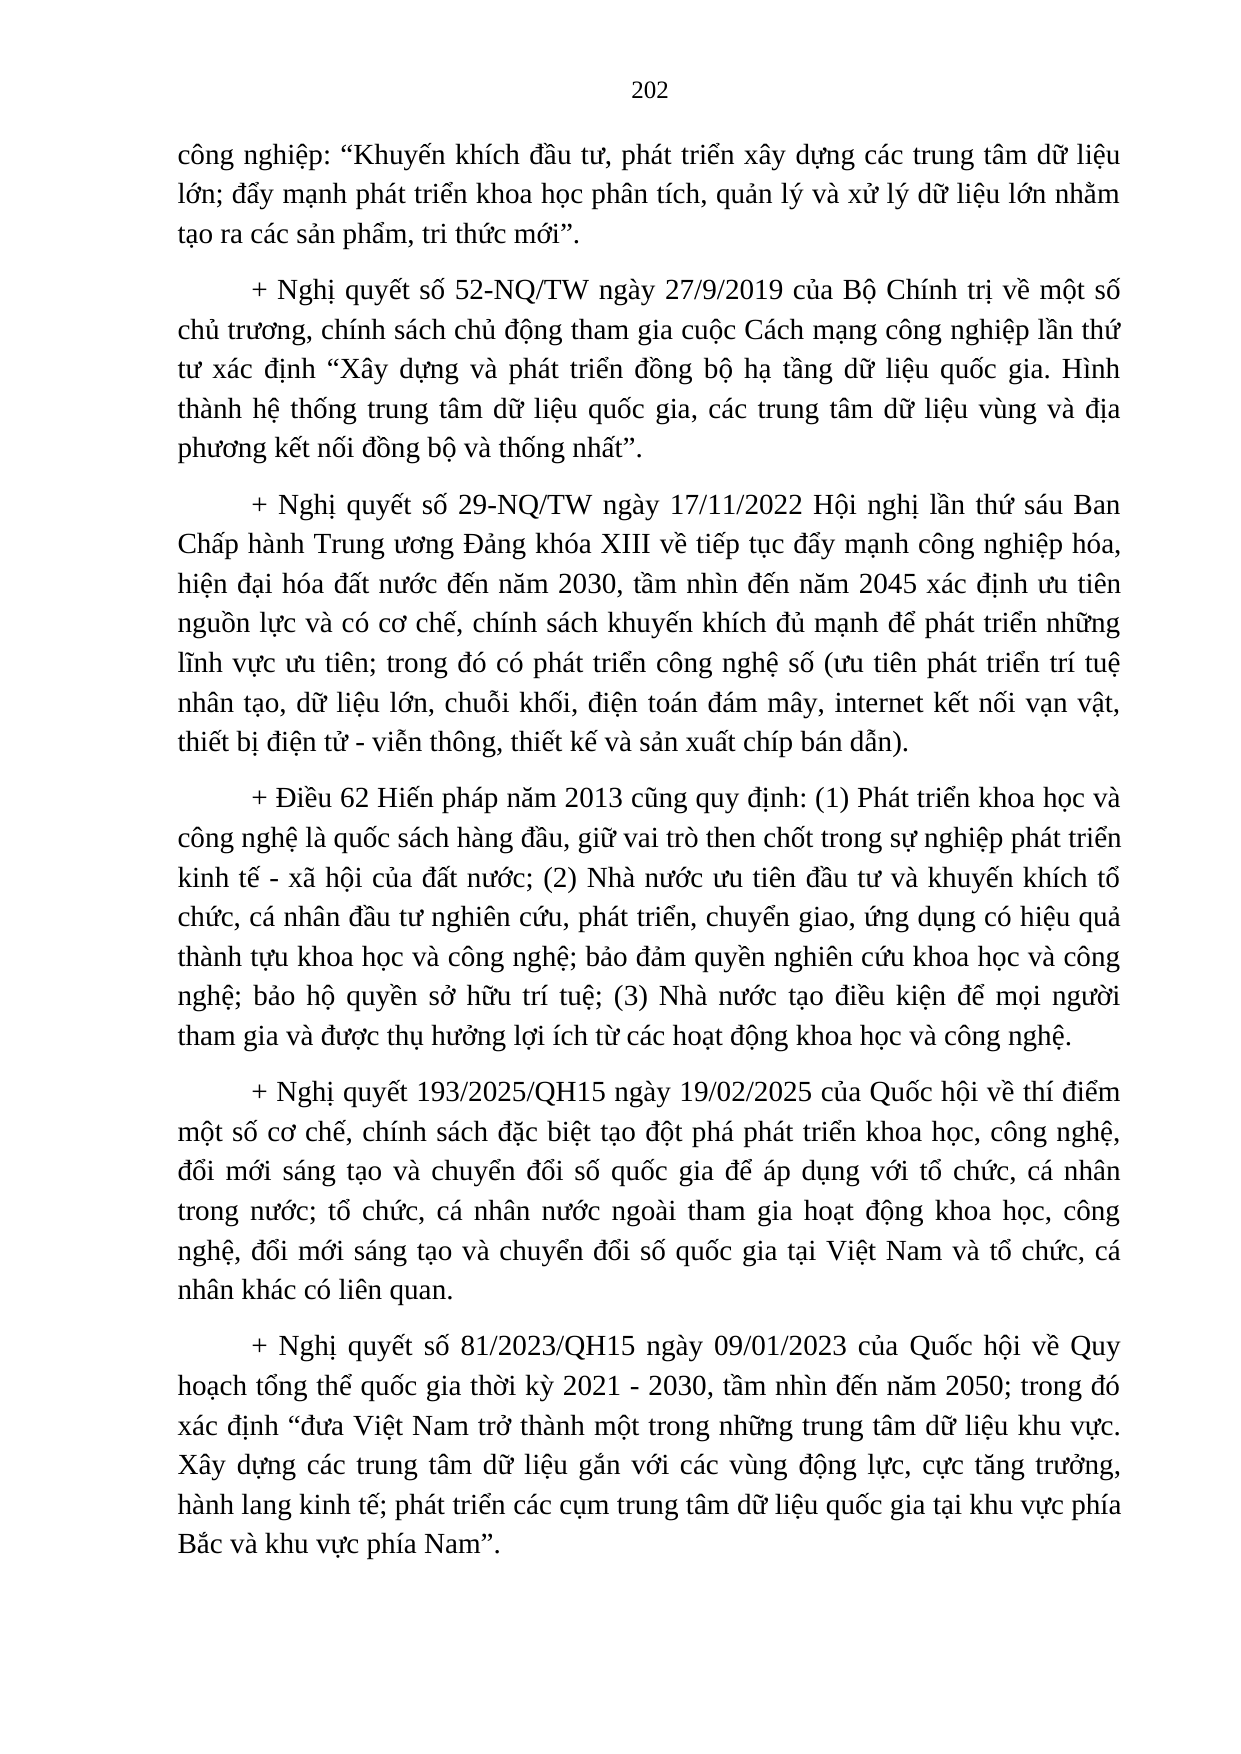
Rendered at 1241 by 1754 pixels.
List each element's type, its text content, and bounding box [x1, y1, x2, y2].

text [177, 132, 1122, 251]
text + Điều 62 Hiến pháp năm 2013 cũng quy định: (1) Phát triển khoa học và công nghệ là quốc sách hàng đầu, giữ vai trò then chốt trong sự nghiệp phát triển kinh tế - xã hội của đất nước; (2) Nhà nước ưu tiên đầu tư và khuyến khích tổ chức, cá nhân đầu tư nghiên cứu, phát triển, chuyển giao, ứng dụng có hiệu quả thành tựu khoa học và công nghệ; bảo đảm quyền nghiên cứu khoa học và công nghệ; bảo hộ quyền sở hữu trí tuệ; (3) Nhà nước tạo điều kiện để mọi người tham gia và được thụ hưởng lợi ích từ các hoạt động khoa học và công nghệ. [177, 776, 1122, 1053]
text + Nghị quyết số 52-NQ/TW ngày 27/9/2019 của Bộ Chính trị về một số chủ trương, chính sách chủ động tham gia cuộc Cách mạng công nghiệp lần thứ tư xác định “Xây dựng và phát triển đồng bộ hạ tầng dữ liệu quốc gia. Hình thành hệ thống trung tâm dữ liệu quốc gia, các trung tâm dữ liệu vùng và địa phương kết nối đồng bộ và thống nhất”. [177, 268, 1122, 466]
text + Nghị quyết số 81/2023/QH15 ngày 09/01/2023 của Quốc hội về Quy hoạch tổng thể quốc gia thời kỳ 2021 - 2030, tầm nhìn đến năm 2050; trong đó xác định “đưa Việt Nam trở thành một trong những trung tâm dữ liệu khu vực. Xây dựng các trung tâm dữ liệu gắn với các vùng động lực, cực tăng trưởng, hành lang kinh tế; phát triển các cụm trung tâm dữ liệu quốc gia tại khu vực phía Bắc và khu vực phía Nam”. [177, 1324, 1122, 1562]
text + Nghị quyết số 29-NQ/TW ngày 17/11/2022 Hội nghị lần thứ sáu Ban Chấp hành Trung ương Đảng khóa XIII về tiếp tục đẩy mạnh công nghiệp hóa, hiện đại hóa đất nước đến năm 2030, tầm nhìn đến năm 2045 xác định ưu tiên nguồn lực và có cơ chế, chính sách khuyến khích đủ mạnh để phát triển những lĩnh vực ưu tiên; trong đó có phát triển công nghệ số (ưu tiên phát triển trí tuệ nhân tạo, dữ liệu lớn, chuỗi khối, điện toán đám mây, internet kết nối vạn vật, thiết bị điện tử - viễn thông, thiết kế và sản xuất chíp bán dẫn). [177, 482, 1122, 759]
text + Nghị quyết 193/2025/QH15 ngày 19/02/2025 của Quốc hội về thí điểm một số cơ chế, chính sách đặc biệt tạo đột phá phát triển khoa học, công nghệ, đổi mới sáng tạo và chuyển đổi số quốc gia để áp dụng với tổ chức, cá nhân trong nước; tổ chức, cá nhân nước ngoài tham gia hoạt động khoa học, công nghệ, đổi mới sáng tạo và chuyển đổi số quốc gia tại Việt Nam và tổ chức, cá nhân khác có liên quan. [177, 1070, 1122, 1307]
